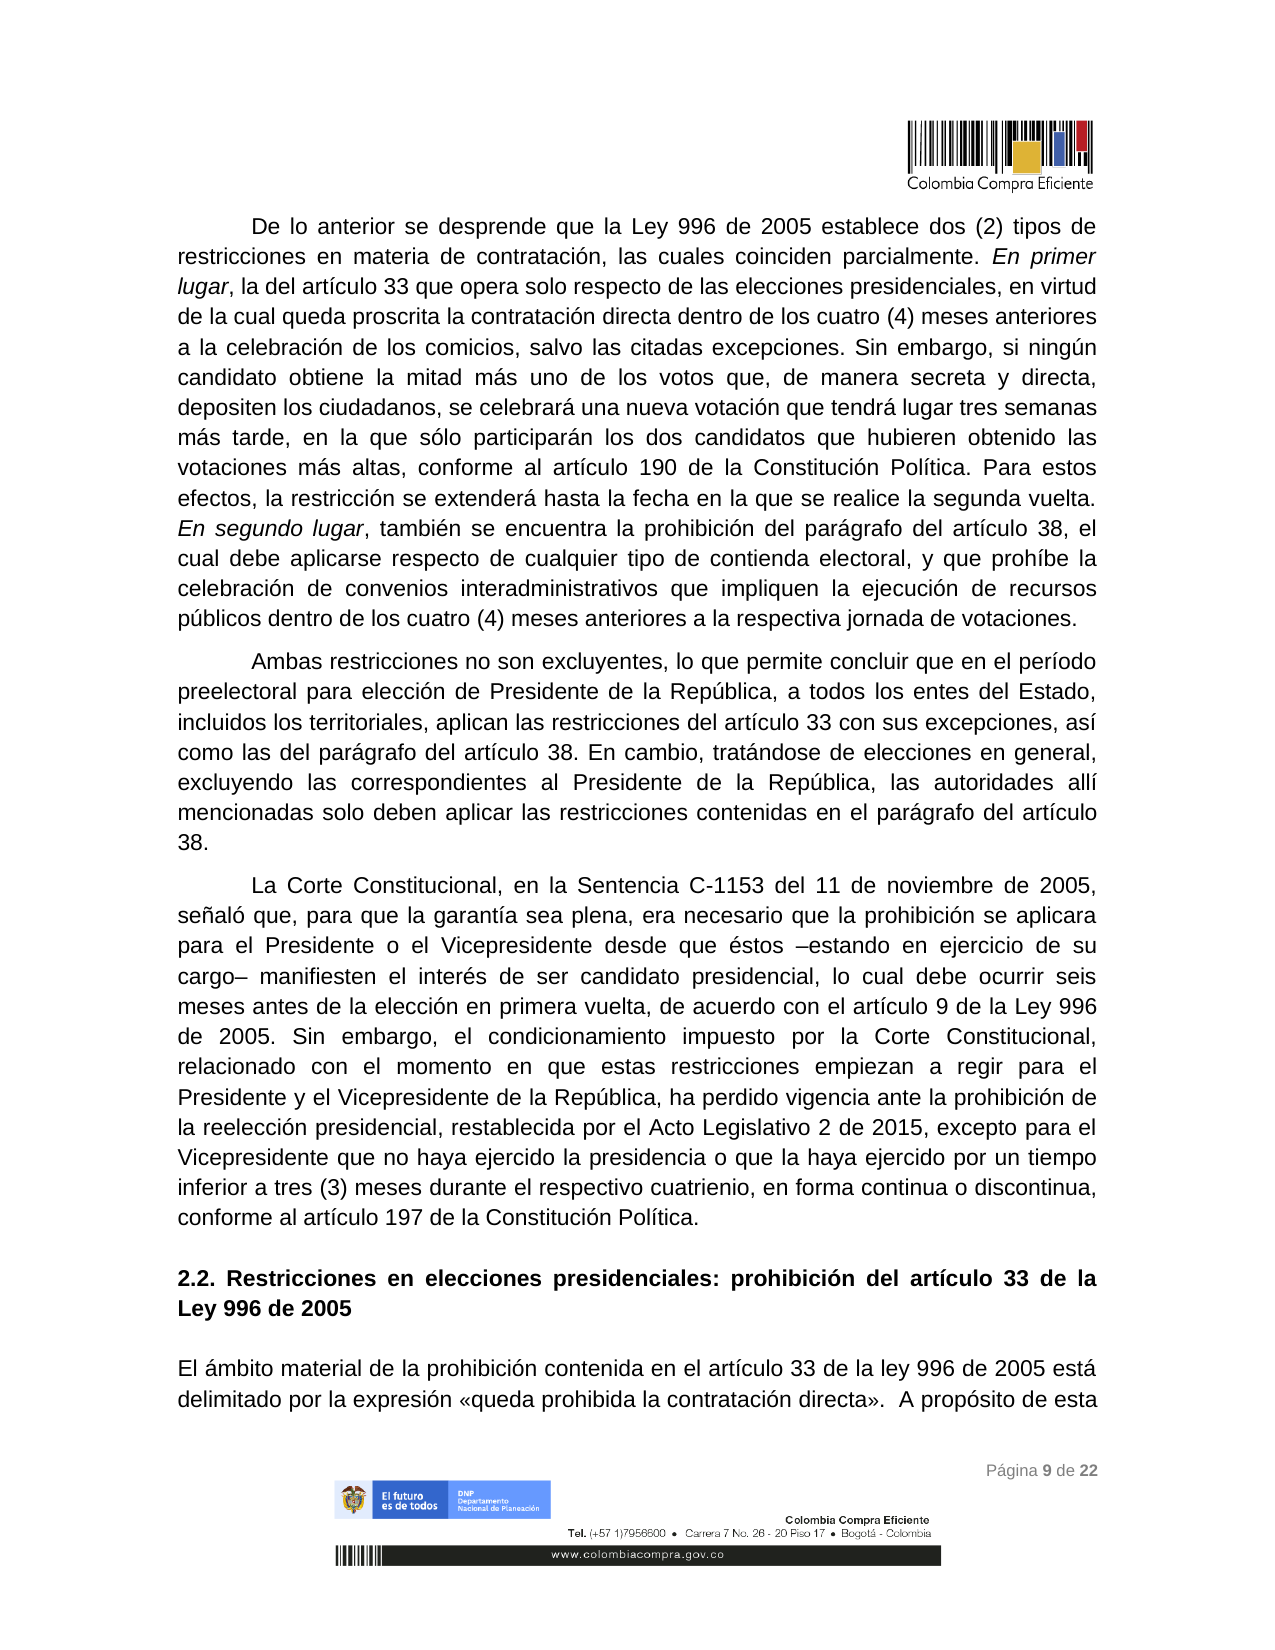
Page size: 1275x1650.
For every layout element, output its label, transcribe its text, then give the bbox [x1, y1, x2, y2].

text De lo anterior se desprende que la Ley 996 de 2005 establece dos (2) tipos de restricciones en materia de contratación, las cuales coinciden parcialmente. En primer lugar, la del artículo 33 que opera solo respecto de las elecciones presidenciales, en virtud de la cual queda proscrita la contratación directa dentro de los cuatro (4) meses anteriores a la celebración de los comicios, salvo las citadas excepciones. Sin embargo, si ningún candidato obtiene la mitad más uno de los votos que, de manera secreta y directa, depositen los ciudadanos, se celebrará una nueva votación que tendrá lugar tres semanas más tarde, en la que sólo participarán los dos candidatos que hubieren obtenido las votaciones más altas, conforme al artículo 190 de la Constitución Política. Para estos efectos, la restricción se extenderá hasta la fecha en la que se realice la segunda vuelta. En segundo lugar, también se encuentra la prohibición del parágrafo del artículo 38, el cual debe aplicarse respecto de cualquier tipo de contienda electoral, y que prohíbe la celebración de convenios interadministrativos que impliquen la ejecución de recursos públicos dentro de los cuatro (4) meses anteriores a la respectiva jornada de votaciones. [177, 213, 1098, 632]
text 2.2. Restricciones en elecciones presidenciales: prohibición del artículo 33 de la Ley 996 de 2005 [177, 1265, 1098, 1321]
picture [334, 1480, 942, 1566]
text Ambas restricciones no son excluyentes, lo que permite concluir que en el período preelectoral para elección de Presidente de la República, a todos los entes del Estado, incluidos los territoriales, aplican las restricciones del artículo 33 con sus excepciones, así como las del parágrafo del artículo 38. En cambio, tratándose de elecciones en general, excluyendo las correspondientes al Presidente de la República, las autoridades allí mencionadas solo deben aplicar las restricciones contenidas en el parágrafo del artículo 38. [177, 648, 1098, 856]
text La Corte Constitucional, en la Sentencia C-1153 del 11 de noviembre de 2005, señaló que, para que la garantía sea plena, era necesario que la prohibición se aplicara para el Presidente o el Vicepresidente desde que éstos –estando en ejercicio de su cargo– manifiesten el interés de ser candidato presidencial, lo cual debe ocurrir seis meses antes de la elección en primera vuelta, de acuerdo con el artículo 9 de la Ley 996 de 2005. Sin embargo, el condicionamiento impuesto por la Corte Constitucional, relacionado con el momento en que estas restricciones empiezan a regir para el Presidente y el Vicepresidente de la República, ha perdido vigencia ante la prohibición de la reelección presidencial, restablecida por el Acto Legislativo 2 de 2015, excepto para el Vicepresidente que no haya ejercido la presidencia o que la haya ejercido por un tiempo inferior a tres (3) meses durante el respectivo cuatrienio, en forma continua o discontinua, conforme al artículo 197 de la Constitución Política. [177, 872, 1098, 1231]
picture [899, 114, 1099, 196]
